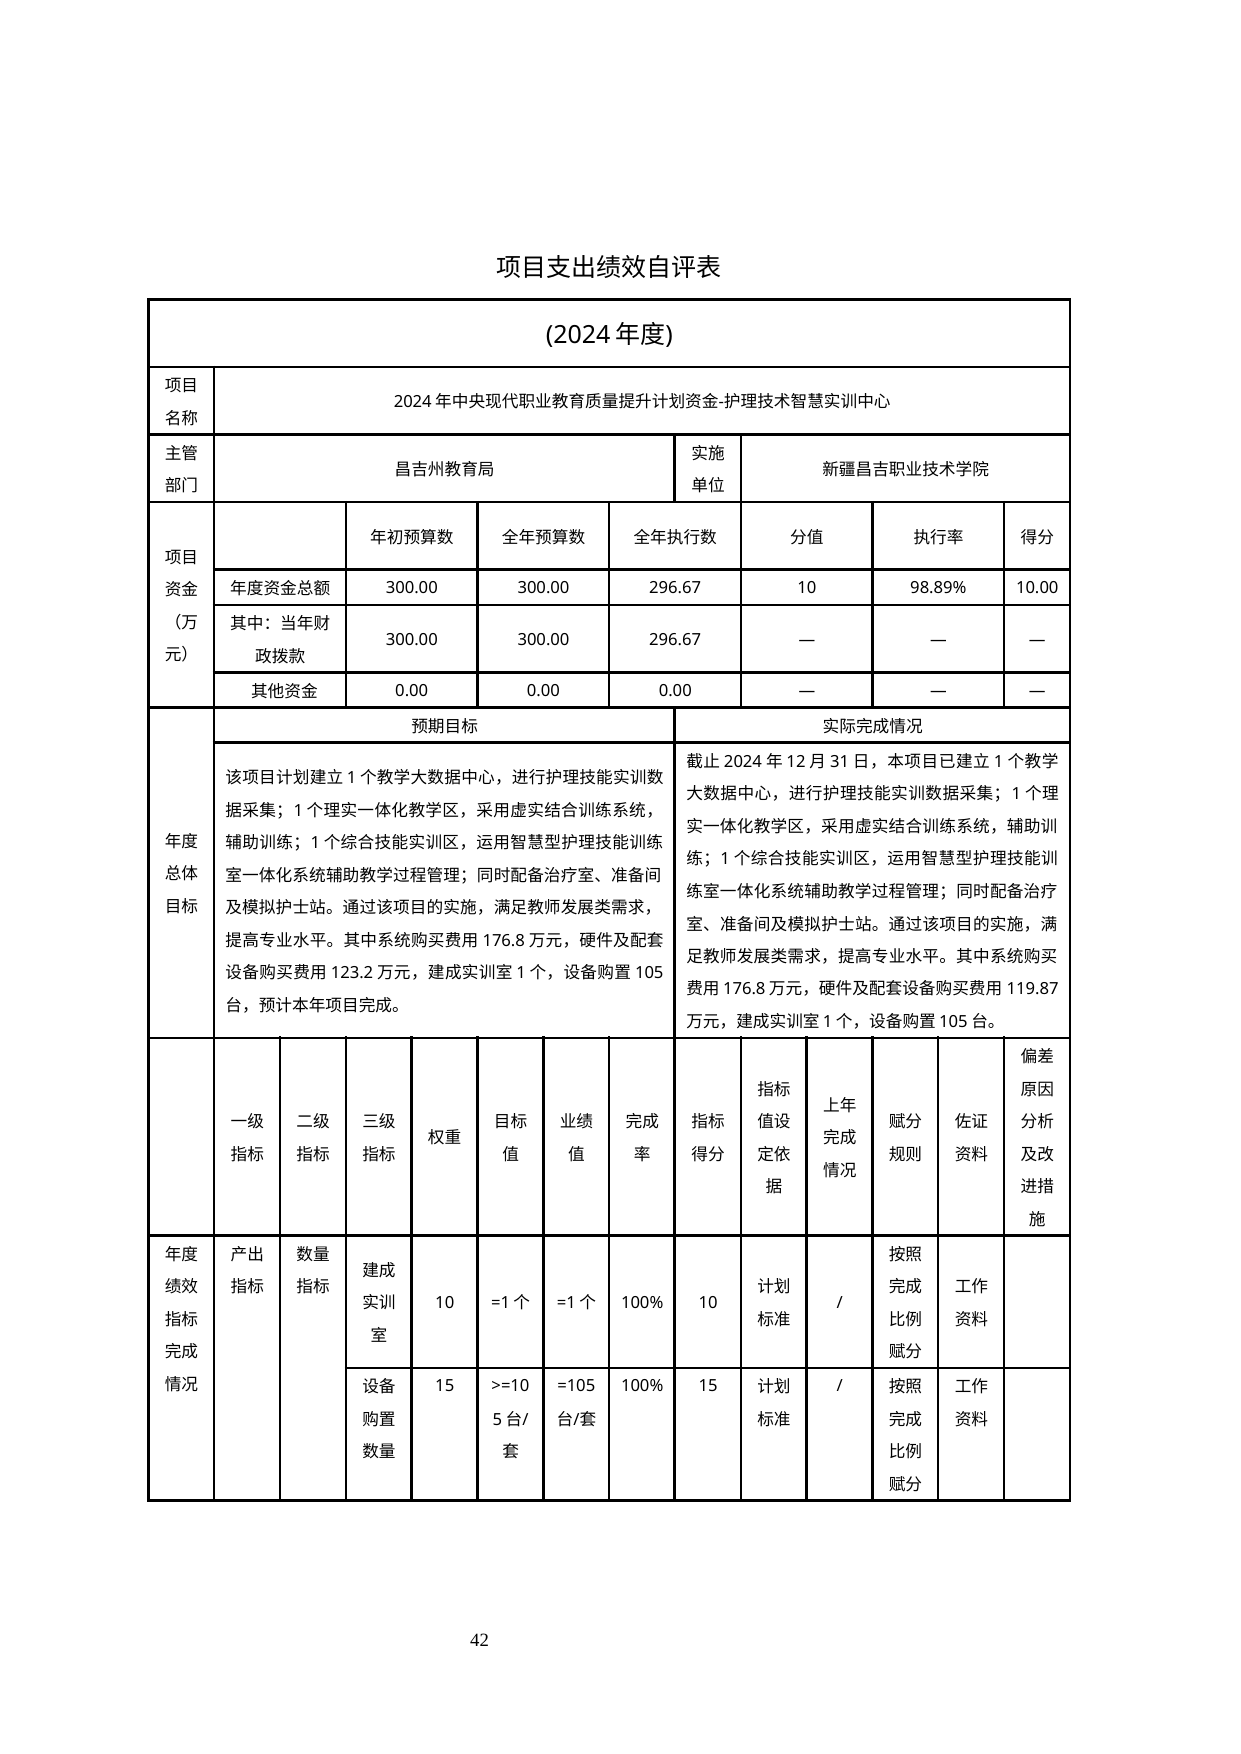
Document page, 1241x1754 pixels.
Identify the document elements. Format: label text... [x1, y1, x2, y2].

table_cell 100% [610, 1369, 673, 1499]
table_cell >=105台/套 [479, 1369, 542, 1499]
table_cell 100% [610, 1237, 673, 1367]
table_cell 上年完成情况 [808, 1039, 871, 1234]
table_cell 佐证资料 [939, 1039, 1003, 1234]
table_cell [1005, 1237, 1069, 1367]
table_cell 新疆昌吉职业技术学院 [742, 436, 1069, 501]
table_cell 业绩值 [545, 1039, 608, 1234]
table_cell 项目名称 [150, 368, 213, 433]
table_cell 项目资金（万元） [150, 503, 213, 706]
table_cell — [874, 606, 1003, 671]
table_cell 工作资料 [939, 1369, 1003, 1499]
table_cell 年初预算数 [347, 503, 476, 568]
table_cell 15 [413, 1369, 476, 1499]
table_cell 昌吉州教育局 [215, 436, 673, 501]
table_cell [1005, 1369, 1069, 1499]
table_cell 296.67 [610, 606, 740, 671]
table_cell 其他资金 [215, 674, 345, 706]
table_cell 三级指标 [347, 1039, 410, 1234]
table_cell 年度绩效指标完成情况 [150, 1237, 213, 1499]
table_cell 其中：当年财政拨款 [215, 606, 345, 671]
table_cell 得分 [1005, 503, 1069, 568]
table_cell 98.89% [874, 571, 1003, 603]
table_cell 数量指标 [281, 1237, 345, 1499]
table_cell / [808, 1237, 871, 1367]
table_cell 300.00 [347, 606, 476, 671]
table_cell 15 [676, 1369, 740, 1499]
table_cell =1个 [479, 1237, 542, 1367]
table_cell 权重 [413, 1039, 476, 1234]
table_cell =1个 [545, 1237, 608, 1367]
table_cell 10.00 [1005, 571, 1069, 603]
table_cell 0.00 [610, 674, 740, 706]
table_cell — [742, 674, 871, 706]
table_cell 赋分规则 [874, 1039, 937, 1234]
table_cell 预期目标 [215, 709, 673, 741]
table_cell 年度资金总额 [215, 571, 345, 603]
table_cell 0.00 [347, 674, 476, 706]
table_cell 2024年中央现代职业教育质量提升计划资金-护理技术智慧实训中心 [215, 368, 1069, 433]
table_header 项目支出绩效自评表 [148, 233, 1070, 298]
table_cell 设备购置数量 [347, 1369, 410, 1499]
table_cell — [874, 674, 1003, 706]
table_cell 该项目计划建立1个教学大数据中心，进行护理技能实训数据采集；1个理实一体化教学区，采用虚实结合训练系统，辅助训练；1个综合技能实训区，运用智慧型护理技能训练室一体化系统辅助教学过程管理；同时配备治疗室、准备间及模拟护士站。通过该项目的实施，满足教师发展类需求，提高专业水平。其中系统购买费用176.8万元，硬件及配套设备购买费用123.2万元，建成实训室1个，设备购置105台，预计本年项目完成。 [215, 744, 673, 1036]
table_cell / [808, 1369, 871, 1499]
table_cell 二级指标 [281, 1039, 345, 1234]
table_cell 按照完成比例赋分 [874, 1237, 937, 1367]
table_cell 指标得分 [676, 1039, 740, 1234]
table_cell 计划标准 [742, 1237, 805, 1367]
table_cell [150, 1039, 213, 1234]
table_cell 10 [676, 1237, 740, 1367]
table_cell 指标值设定依据 [742, 1039, 805, 1234]
table_cell 主管部门 [150, 436, 213, 501]
table_cell 0.00 [479, 674, 608, 706]
table_cell [215, 503, 345, 568]
table_cell 按照完成比例赋分 [874, 1369, 937, 1499]
table_cell =105台/套 [545, 1369, 608, 1499]
table_cell 分值 [742, 503, 871, 568]
table_cell 实施单位 [676, 436, 740, 501]
table_cell 产出指标 [215, 1237, 279, 1499]
table_cell 计划标准 [742, 1369, 805, 1499]
table_cell 一级指标 [215, 1039, 279, 1234]
table_cell — [1005, 674, 1069, 706]
table_cell 偏差原因分析及改进措施 [1005, 1039, 1069, 1234]
table_cell 执行率 [874, 503, 1003, 568]
table_cell — [742, 606, 871, 671]
table_cell 目标值 [479, 1039, 542, 1234]
table_cell 全年预算数 [479, 503, 608, 568]
table_cell 实际完成情况 [676, 709, 1069, 741]
table_cell (2024年度) [150, 301, 1069, 366]
table_cell 建成实训室 [347, 1237, 410, 1367]
table_cell 工作资料 [939, 1237, 1003, 1367]
table_cell 300.00 [479, 571, 608, 603]
table_cell 10 [413, 1237, 476, 1367]
table_cell 截止2024年12月31日，本项目已建立1个教学大数据中心，进行护理技能实训数据采集；1个理实一体化教学区，采用虚实结合训练系统，辅助训练；1个综合技能实训区，运用智慧型护理技能训练室一体化系统辅助教学过程管理；同时配备治疗室、准备间及模拟护士站。通过该项目的实施，满足教师发展类需求，提高专业水平。其中系统购买费用176.8万元，硬件及配套设备购买费用119.87万元，建成实训室1个，设备购置105台。 [676, 744, 1069, 1036]
table_cell — [1005, 606, 1069, 671]
table_cell 296.67 [610, 571, 740, 603]
table_cell 年度总体目标 [150, 709, 213, 1036]
table_cell 300.00 [479, 606, 608, 671]
table_cell 完成率 [610, 1039, 673, 1234]
table_cell 300.00 [347, 571, 476, 603]
table_cell 10 [742, 571, 871, 603]
table_cell 全年执行数 [610, 503, 740, 568]
